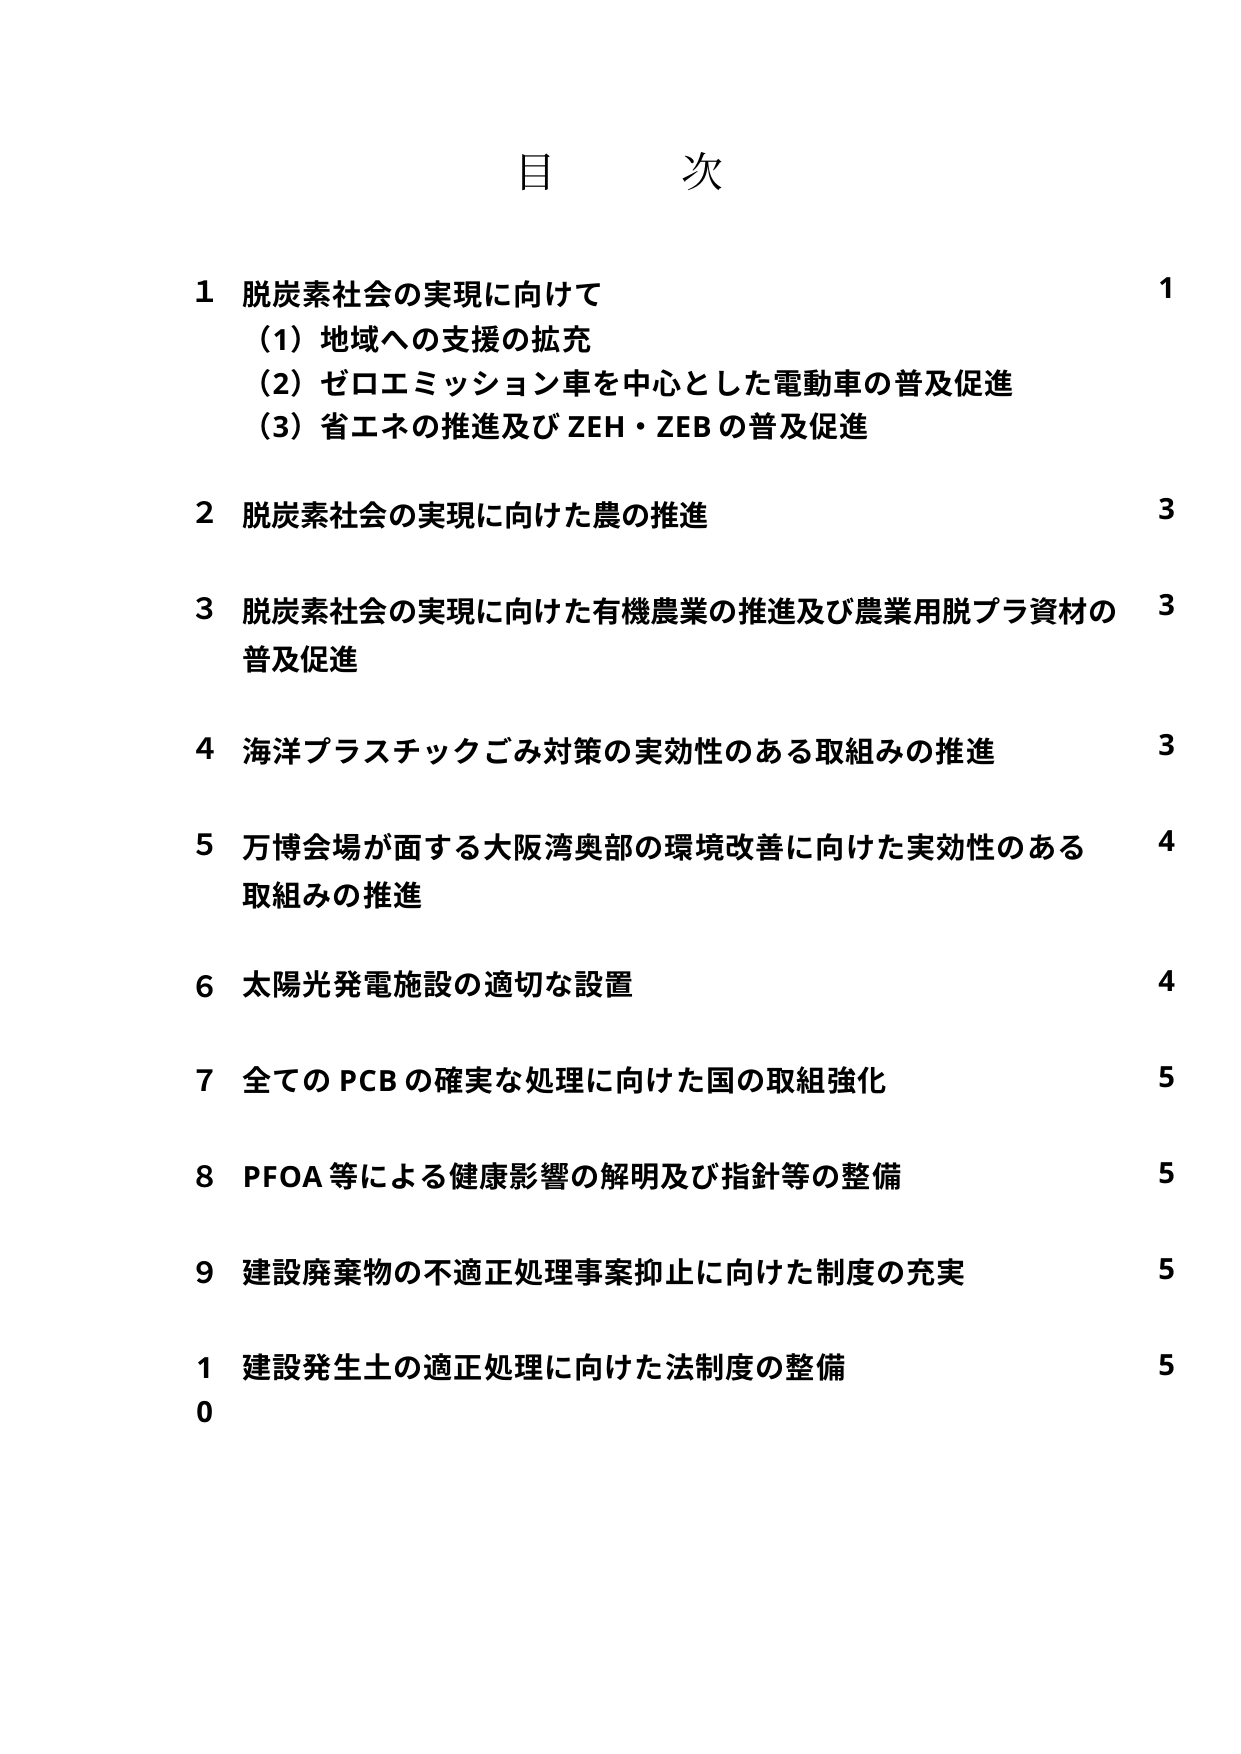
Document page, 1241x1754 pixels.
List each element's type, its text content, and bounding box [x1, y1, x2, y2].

table_cell 建設廃棄物の不適正処理事案抑止に向けた制度の充実 [232, 1248, 1137, 1344]
table_header 1 [1137, 268, 1196, 488]
table_cell ５ [177, 820, 232, 961]
table_cell 脱炭素社会の実現に向けた有機農業の推進及び農業用脱プラ資材の 普及促進 [232, 584, 1137, 724]
table_cell 5 [1137, 1152, 1196, 1248]
table_cell 3 [1137, 724, 1196, 820]
table_cell ９ [177, 1248, 232, 1344]
table_cell PFOA等による健康影響の解明及び指針等の整備 [232, 1152, 1137, 1248]
table_cell 3 [1137, 489, 1196, 584]
table_cell 10 [177, 1344, 232, 1440]
table_cell 5 [1137, 1056, 1196, 1152]
table_cell ３ [177, 584, 232, 724]
table_cell 5 [1137, 1248, 1196, 1344]
table_cell 4 [1137, 961, 1196, 1056]
table_cell 太陽光発電施設の適切な設置 [232, 961, 1137, 1056]
table_cell 建設発生土の適正処理に向けた法制度の整備 [232, 1344, 1137, 1440]
text 目 次 [514, 134, 1063, 201]
table_cell ８ [177, 1152, 232, 1248]
table_header 脱炭素社会の実現に向けて （1）地域への支援の拡充 （2）ゼロエミッション車を中心とした電動車の普及促進 （3）省エネの推進及びZEH・ZEBの普及促進 [232, 268, 1137, 488]
table_header １ [177, 268, 232, 488]
table_cell 5 [1137, 1344, 1196, 1440]
table_cell 海洋プラスチックごみ対策の実効性のある取組みの推進 [232, 724, 1137, 820]
table_cell 全てのPCBの確実な処理に向けた国の取組強化 [232, 1056, 1137, 1152]
table_cell 万博会場が面する大阪湾奥部の環境改善に向けた実効性のある 取組みの推進 [232, 820, 1137, 961]
table_cell ４ [177, 724, 232, 820]
table_cell ２ [177, 489, 232, 584]
table_cell ６ [177, 961, 232, 1056]
table_cell 4 [1137, 820, 1196, 961]
table_cell 脱炭素社会の実現に向けた農の推進 [232, 489, 1137, 584]
table_cell 3 [1137, 584, 1196, 724]
table_cell ７ [177, 1056, 232, 1152]
